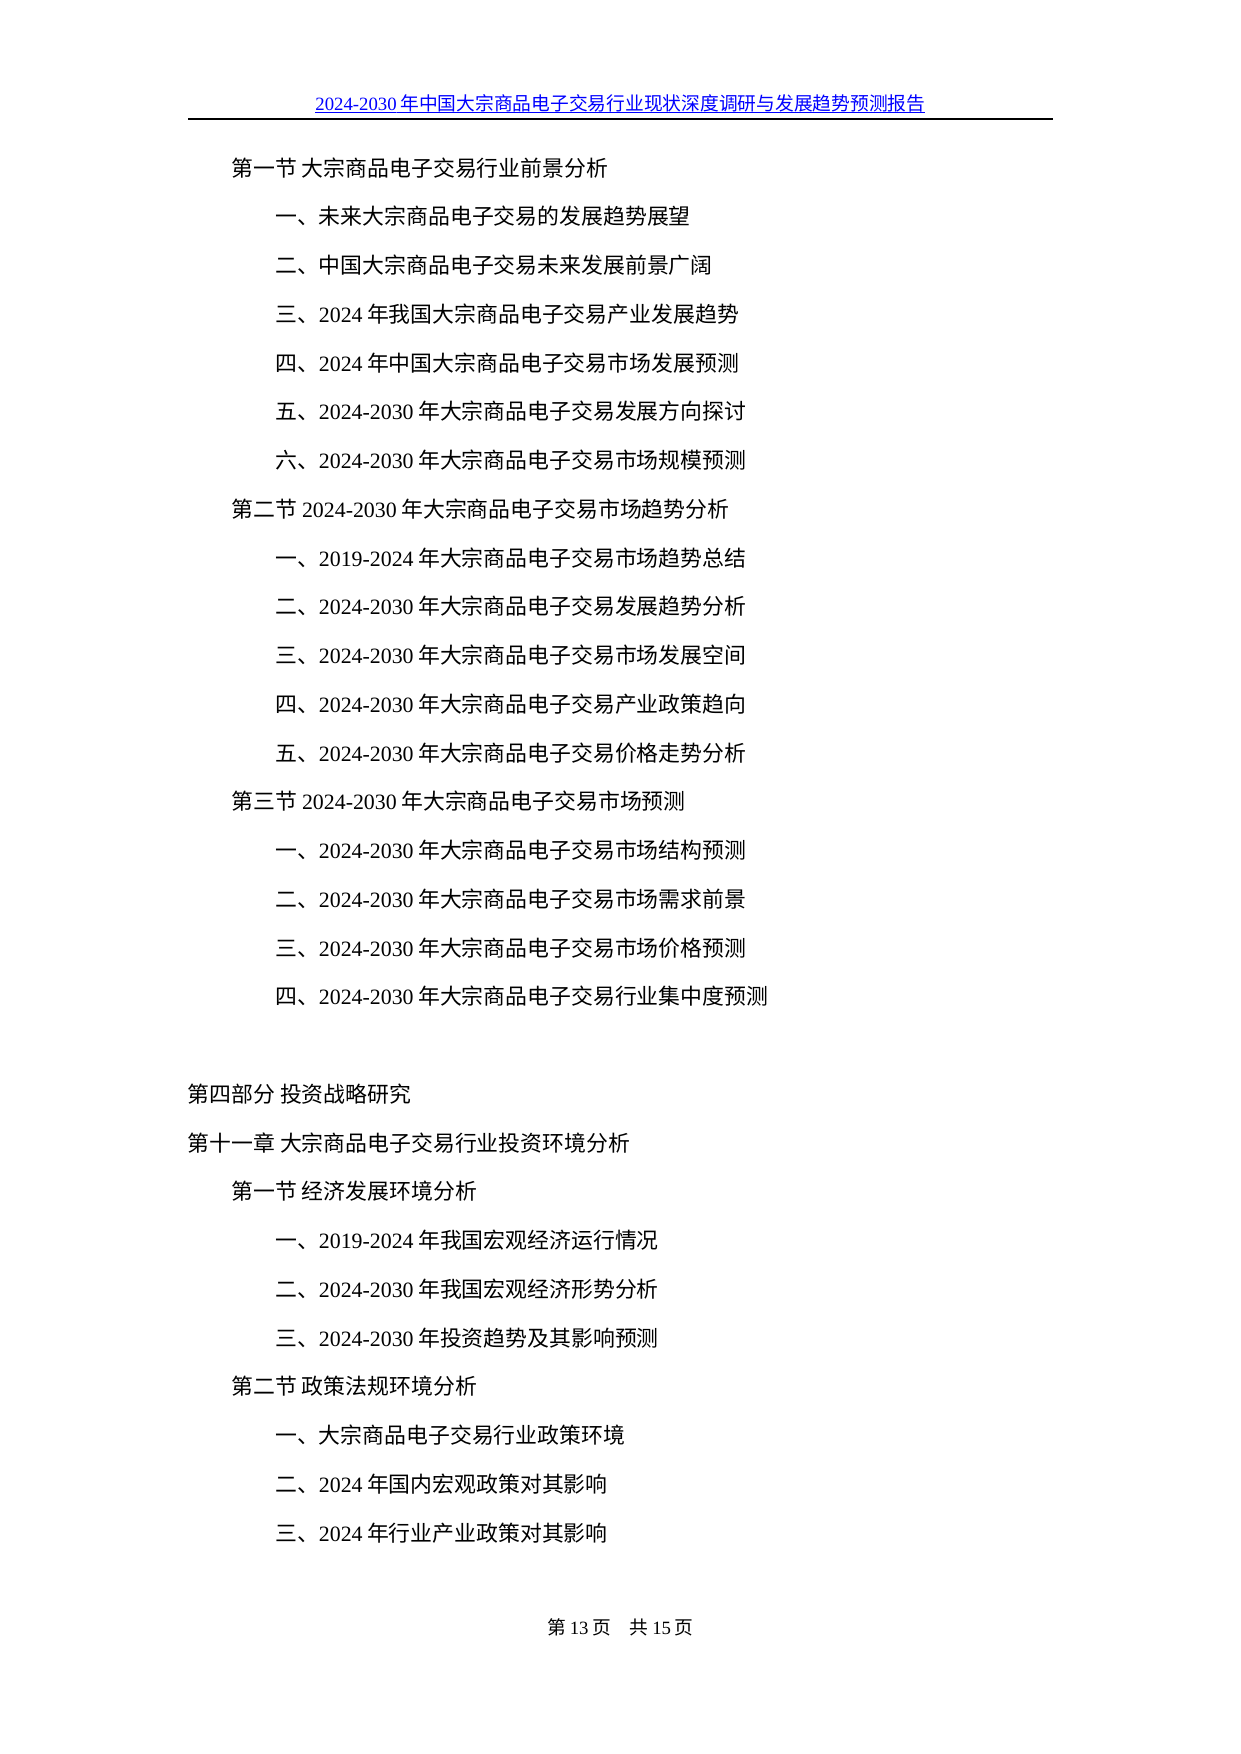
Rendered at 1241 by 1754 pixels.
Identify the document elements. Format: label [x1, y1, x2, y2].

text [187, 150, 1053, 1548]
